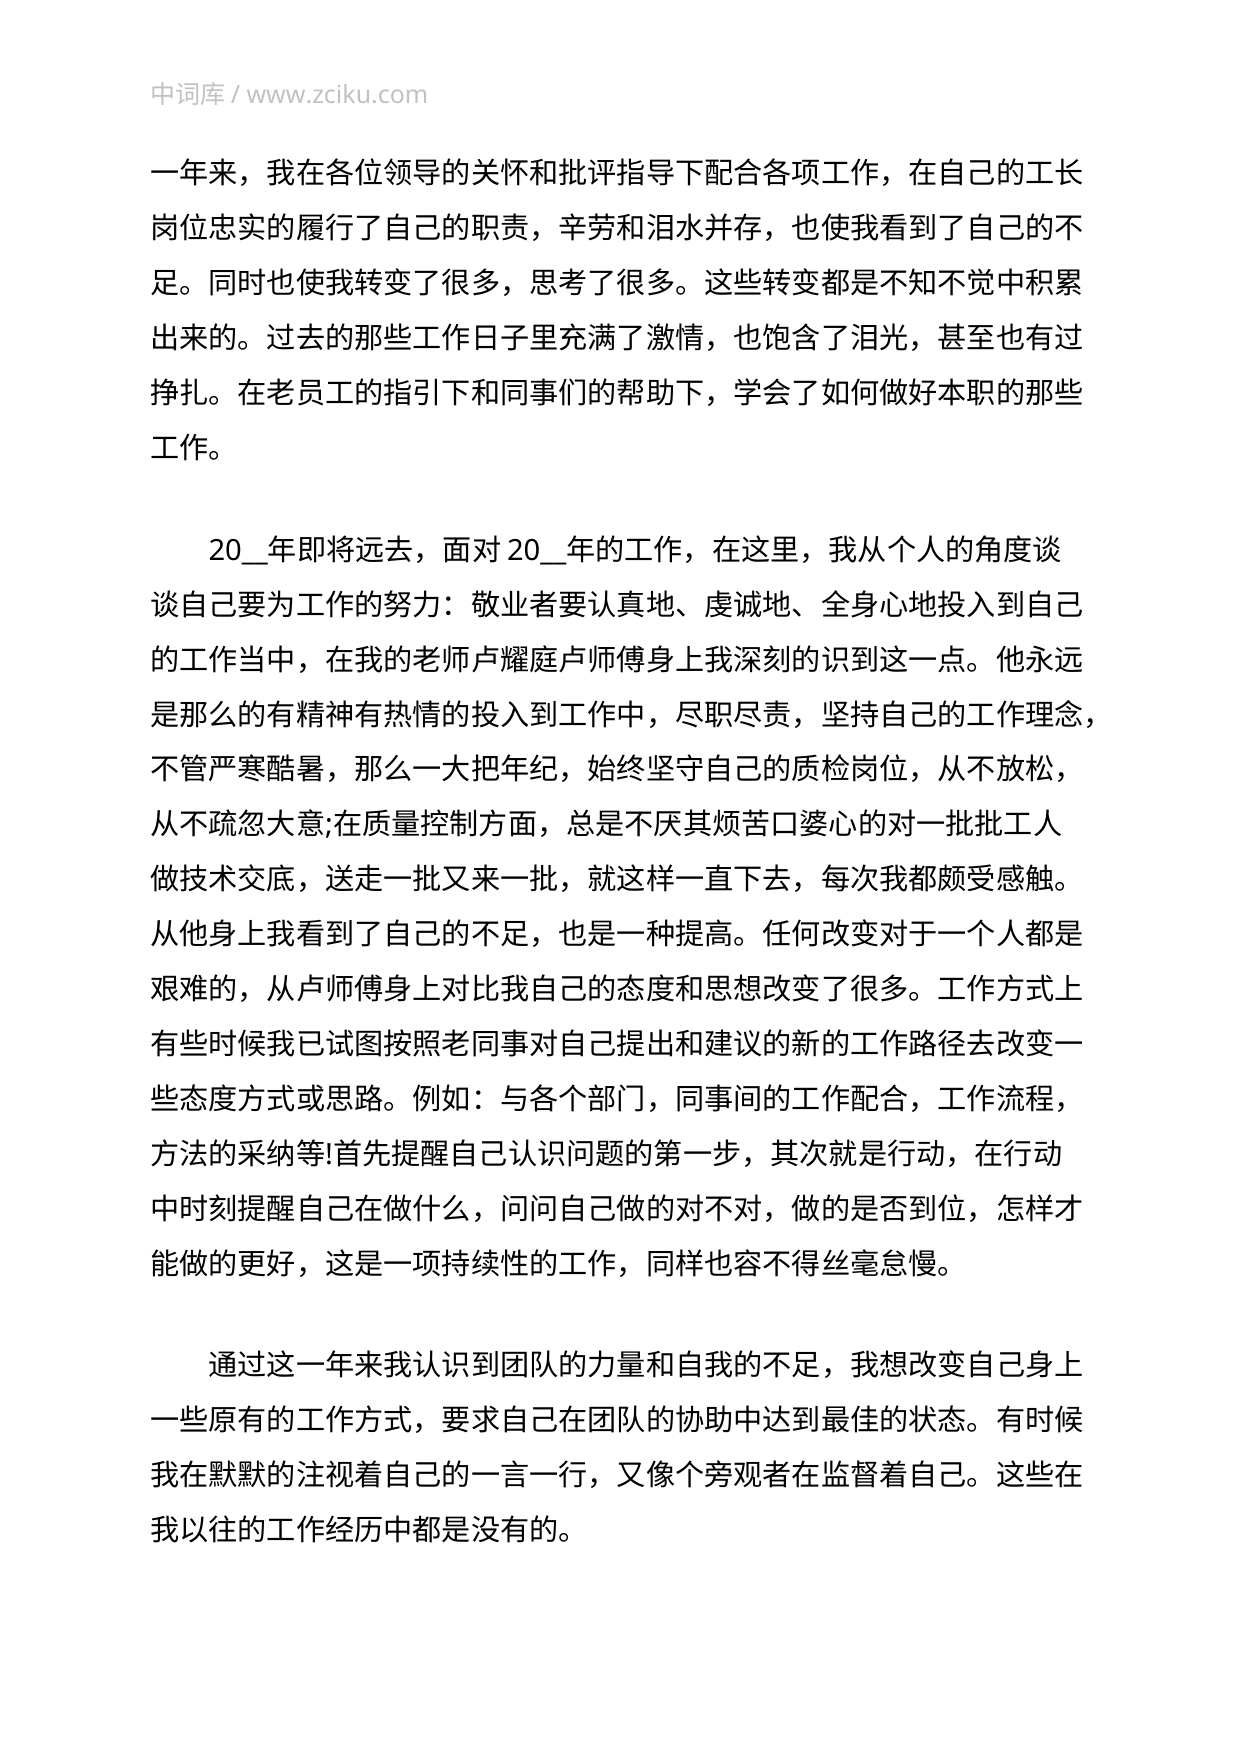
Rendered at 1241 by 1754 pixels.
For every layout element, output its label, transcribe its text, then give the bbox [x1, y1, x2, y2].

text 通过这一年来我认识到团队的力量和自我的不足，我想改变自己身上一些原有的工作方式，要求自己在团队的协助中达到最佳的状态。有时候我在默默的注视着自己的一言一行，又像个旁观者在监督着自己。这些在我以往的工作经历中都是没有的。 [150, 1342, 1090, 1549]
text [150, 150, 1090, 467]
text 20__年即将远去，面对20__年的工作，在这里，我从个人的角度谈谈自己要为工作的努力：敬业者要认真地、虔诚地、全身心地投入到自己的工作当中，在我的老师卢耀庭卢师傅身上我深刻的识到这一点。他永远是那么的有精神有热情的投入到工作中，尽职尽责，坚持自己的工作理念，不管严寒酷暑，那么一大把年纪，始终坚守自己的质检岗位，从不放松，从不疏忽大意;在质量控制方面，总是不厌其烦苦口婆心的对一批批工人做技术交底，送走一批又来一批，就这样一直下去，每次我都颇受感触。从他身上我看到了自己的不足，也是一种提高。任何改变对于一个人都是艰难的，从卢师傅身上对比我自己的态度和思想改变了很多。工作方式上有些时候我已试图按照老同事对自己提出和建议的新的工作路径去改变一些态度方式或思路。例如：与各个部门，同事间的工作配合，工作流程，方法的采纳等!首先提醒自己认识问题的第一步，其次就是行动，在行动中时刻提醒自己在做什么，问问自己做的对不对，做的是否到位，怎样才能做的更好，这是一项持续性的工作，同样也容不得丝毫怠慢。 [150, 526, 1090, 1282]
